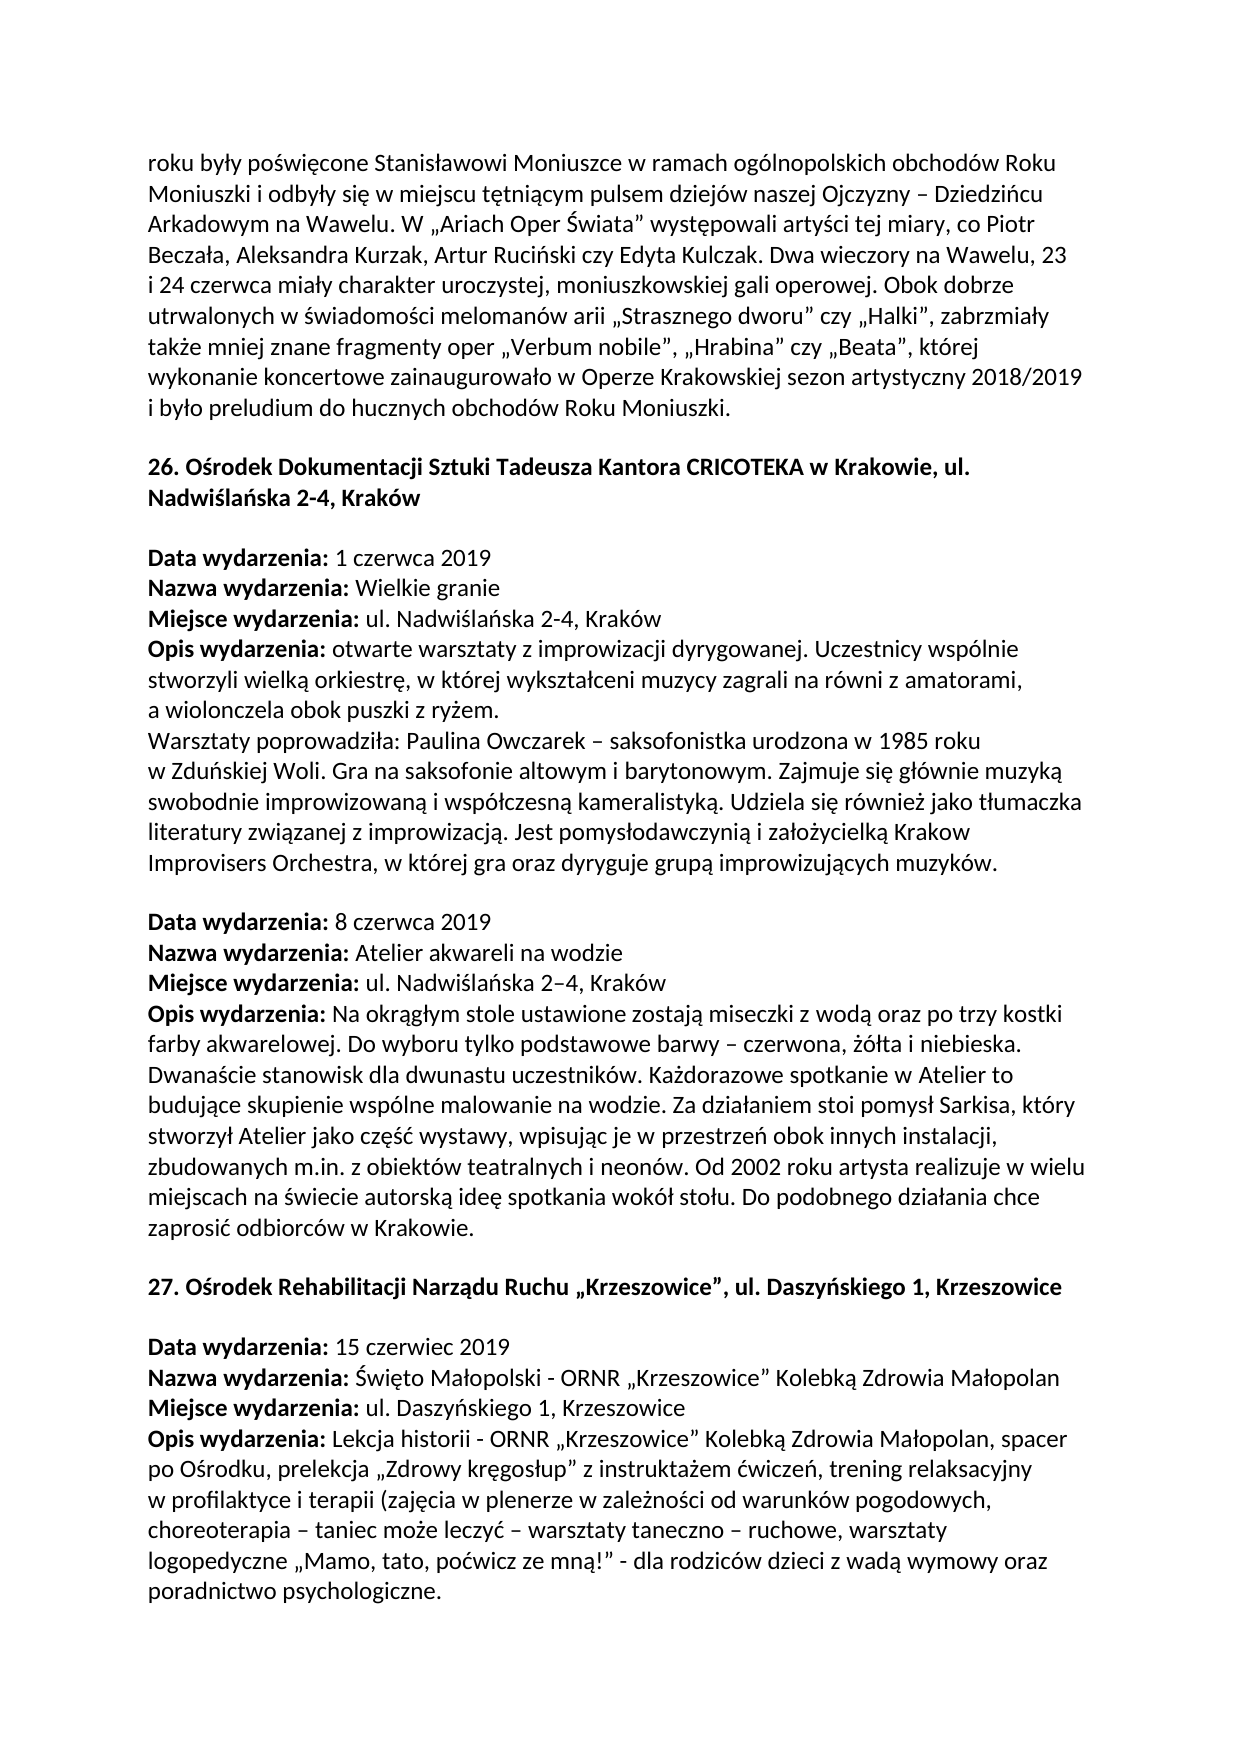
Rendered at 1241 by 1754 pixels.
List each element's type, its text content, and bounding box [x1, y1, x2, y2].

text Data wydarzenia: 1 czerwca 2019 Nazwa wydarzenia: Wielkie granie Miejsce wydarzenia: ul. Nadwiślańska 2-4, Kraków Opis wydarzenia: otwarte warsztaty z improwizacji dyrygowanej. Uczestnicy wspólnie stworzyli wielką orkiestrę, w której wykształceni muzycy zagrali na równi z amatorami, a wiolonczela obok puszki z ryżem. Warsztaty poprowadziła: Paulina Owczarek – saksofonistka urodzona w 1985 roku w Zduńskiej Woli. Gra na saksofonie altowym i barytonowym. Zajmuje się głównie muzyką swobodnie improwizowaną i współczesną kameralistyką. Udziela się również jako tłumaczka literatury związanej z improwizacją. Jest pomysłodawczynią i założycielką Krakow Improvisers Orchestra, w której gra oraz dyryguje grupą improwizujących muzyków. [148, 542, 1093, 877]
text Data wydarzenia: 8 czerwca 2019 Nazwa wydarzenia: Atelier akwareli na wodzie Miejsce wydarzenia: ul. Nadwiślańska 2–4, Kraków Opis wydarzenia: Na okrągłym stole ustawione zostają miseczki z wodą oraz po trzy kostki farby akwarelowej. Do wyboru tylko podstawowe barwy – czerwona, żółta i niebieska. Dwanaście stanowisk dla dwunastu uczestników. Każdorazowe spotkanie w Atelier to budujące skupienie wspólne malowanie na wodzie. Za działaniem stoi pomysł Sarkisa, który stworzył Atelier jako część wystawy, wpisując je w przestrzeń obok innych instalacji, zbudowanych m.in. z obiektów teatralnych i neonów. Od 2002 roku artysta realizuje w wielu miejscach na świecie autorską ideę spotkania wokół stołu. Do podobnego działania chce zaprosić odbiorców w Krakowie. [148, 907, 1093, 1242]
text Data wydarzenia: 15 czerwiec 2019 Nazwa wydarzenia: Święto Małopolski - ORNR „Krzeszowice” Kolebką Zdrowia Małopolan Miejsce wydarzenia: ul. Daszyńskiego 1, Krzeszowice Opis wydarzenia: Lekcja historii - ORNR „Krzeszowice” Kolebką Zdrowia Małopolan, spacer po Ośrodku, prelekcja „Zdrowy kręgosłup” z instruktażem ćwiczeń, trening relaksacyjny w profilaktyce i terapii (zajęcia w plenerze w zależności od warunków pogodowych, choreoterapia – taniec może leczyć – warsztaty taneczno – ruchowe, warsztaty logopedyczne „Mamo, tato, poćwicz ze mną!” - dla rodziców dzieci z wadą wymowy oraz poradnictwo psychologiczne. [148, 1331, 1093, 1606]
text 26. Ośrodek Dokumentacji Sztuki Tadeusza Kantora CRICOTEKA w Krakowie, ul. Nadwiślańska 2-4, Kraków [148, 451, 1093, 512]
text 27. Ośrodek Rehabilitacji Narządu Ruchu „Krzeszowice”, ul. Daszyńskiego 1, Krzeszowice [148, 1271, 1093, 1302]
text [148, 148, 1093, 422]
